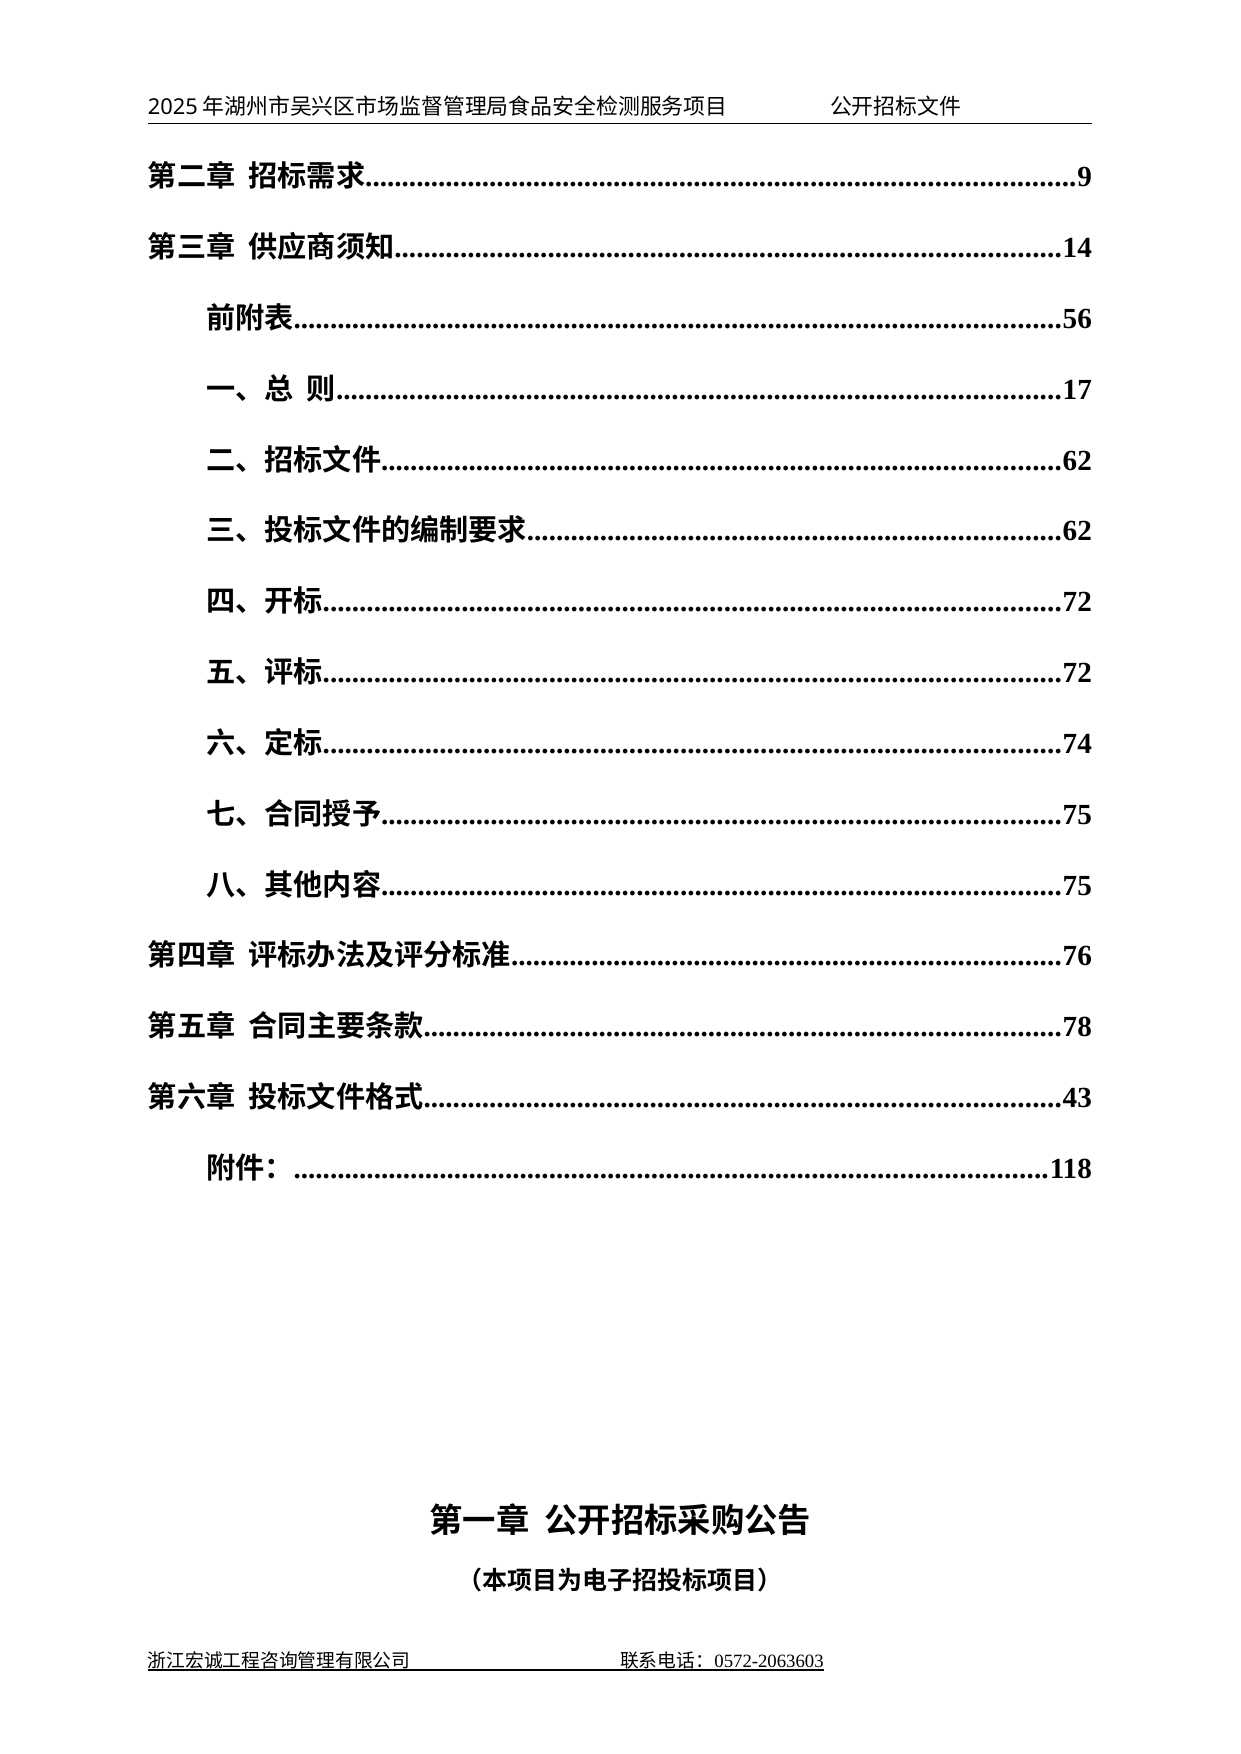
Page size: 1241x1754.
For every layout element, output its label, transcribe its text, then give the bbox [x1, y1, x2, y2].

text 第六章 投标文件格式 43 [148, 1051, 1092, 1122]
text 七、合同授予 75 [206, 767, 1092, 838]
text 第一章 公开招标采购公告 [148, 1476, 1092, 1547]
text 四、开标 72 [206, 555, 1092, 626]
text 五、评标 72 [206, 626, 1092, 697]
text 附件： 118 [206, 1122, 1092, 1192]
text 六、定标 74 [206, 697, 1092, 767]
text （本项目为电子招投标项目） [154, 1547, 1086, 1600]
text 二、招标文件 62 [206, 413, 1092, 484]
text 第五章 合同主要条款 78 [148, 980, 1092, 1051]
text 第四章 评标办法及评分标准 76 [148, 909, 1092, 980]
text 第三章 供应商须知 14 [148, 201, 1092, 272]
text 前附表 56 [206, 272, 1092, 342]
text 第二章 招标需求 9 [148, 130, 1092, 201]
text 八、其他内容 75 [206, 838, 1092, 909]
text 三、投标文件的编制要求 62 [206, 484, 1092, 555]
text 一、总 则 17 [206, 342, 1092, 413]
